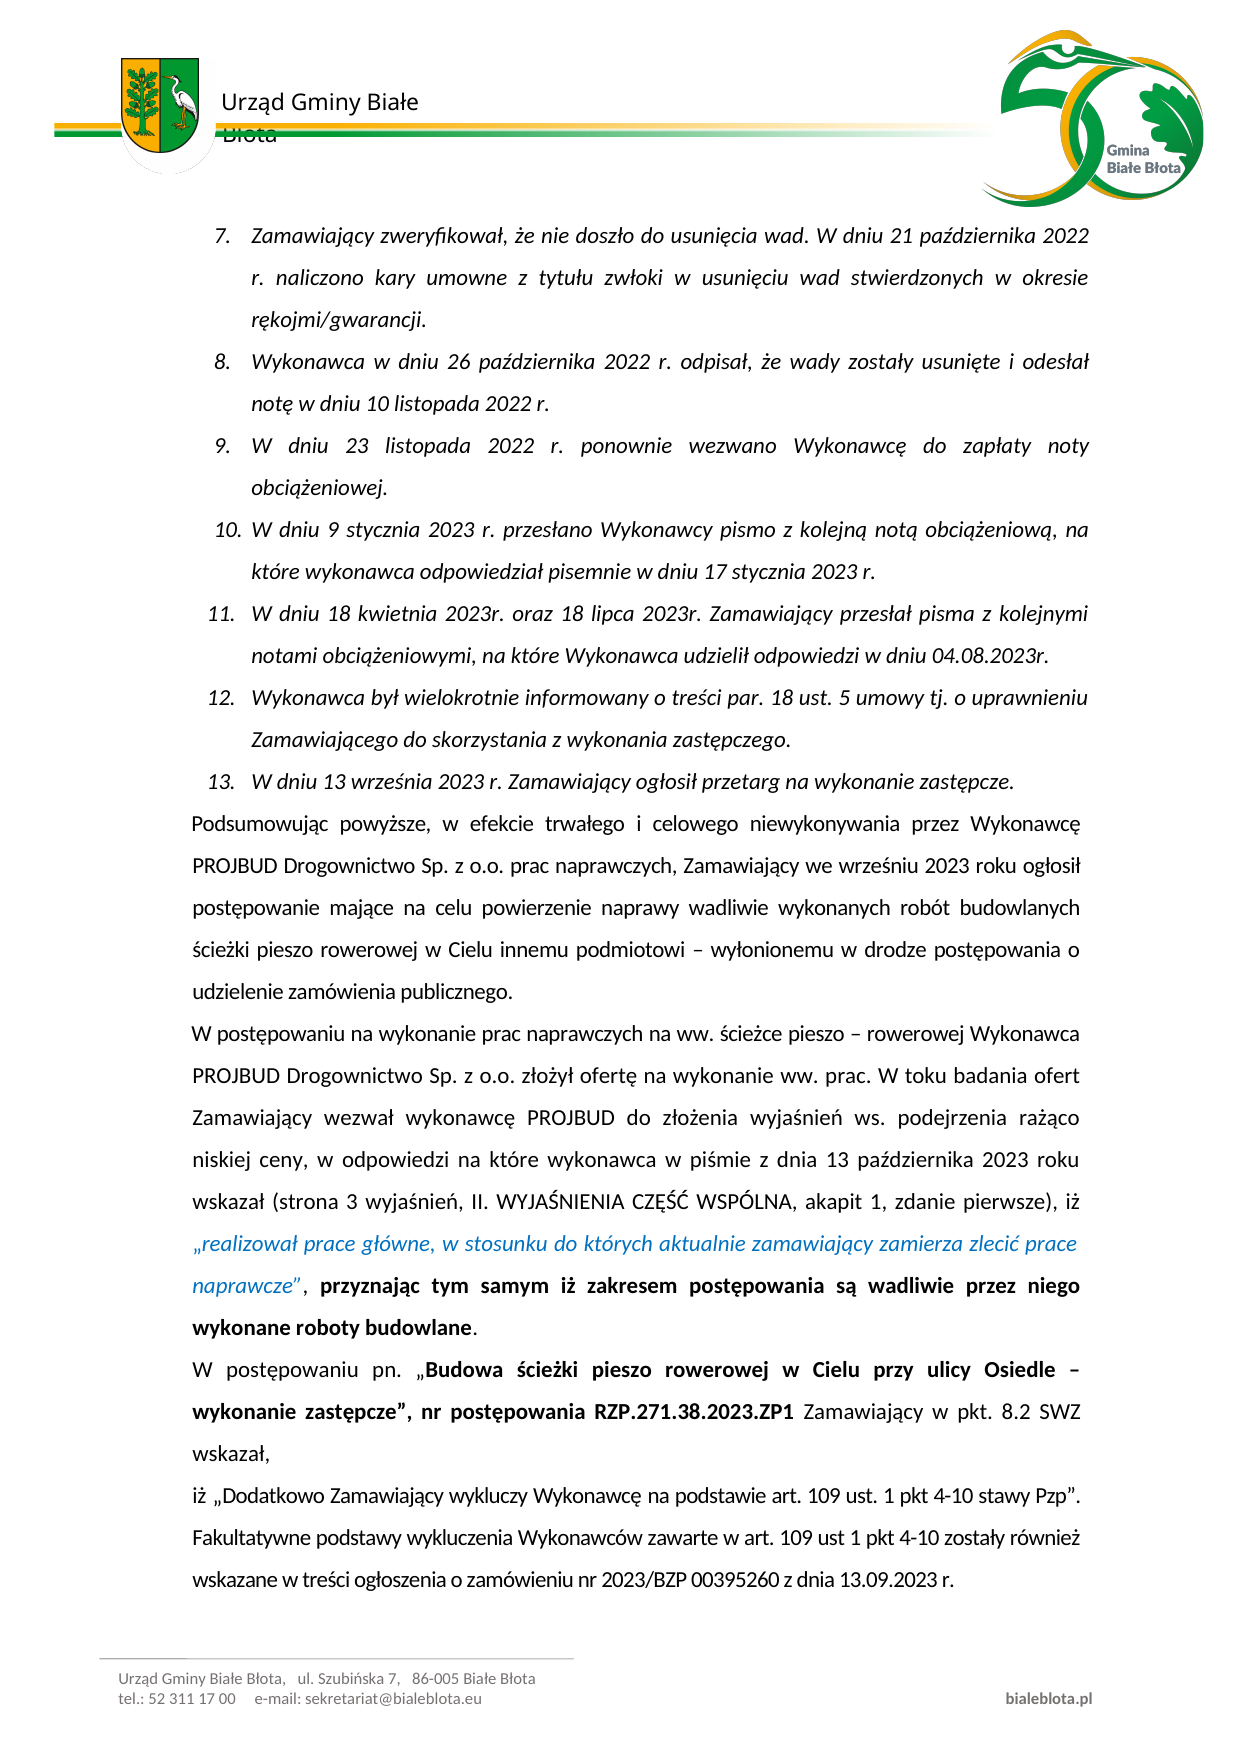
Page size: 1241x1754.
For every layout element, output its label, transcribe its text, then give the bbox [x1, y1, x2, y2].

picture [54, 58, 199, 153]
text W postępowaniu na wykonanie prac naprawczych na ww. ścieżce pieszo – rowerowej Wykonawca PROJBUD Drogownictwo Sp. z o.o. złożył ofertę na wykonanie ww. prac. W toku badania ofert Zamawiający wezwał wykonawcę PROJBUD do złożenia wyjaśnień ws. podejrzenia rażąco niskiej ceny, w odpowiedzi na które wykonawca w piśmie z dnia 13 października 2023 roku wskazał (strona 3 wyjaśnień, II. WYJAŚNIENIA CZĘŚĆ WSPÓLNA, akapit 1, zdanie pierwsze), iż „realizował prace główne, w stosunku do których aktualnie zamawiający zamierza zlecić prace naprawcze”, przyznając tym samym iż zakresem postępowania są wadliwie przez niego wykonane roboty budowlane. [191, 1019, 1081, 1341]
list W dniu 18 kwietnia 2023r. oraz 18 lipca 2023r. Zamawiający przesłał pisma z kolejnymi notami obciążeniowymi, na które Wykonawca udzielił odpowiedzi w dniu 04.08.2023r. [207, 599, 1093, 669]
list Wykonawca w dniu 26 października 2022 r. odpisał, że wady zostały usunięte i odesłał notę w dniu 10 listopada 2022 r. [213, 347, 1093, 417]
list Wykonawca był wielokrotnie informowany o treści par. 18 ust. 5 umowy tj. o uprawnieniu Zamawiającego do skorzystania z wykonania zastępczego. [207, 683, 1093, 753]
text Podsumowując powyższe, w efekcie trwałego i celowego niewykonywania przez Wykonawcę PROJBUD Drogownictwo Sp. z o.o. prac naprawczych, Zamawiający we wrześniu 2023 roku ogłosił postępowanie mające na celu powierzenie naprawy wadliwie wykonanych robót budowlanych ścieżki pieszo rowerowej w Cielu innemu podmiotowi – wyłonionemu w drodze postępowania o udzielenie zamówienia publicznego. [191, 809, 1081, 1005]
picture [216, 30, 1204, 207]
list W dniu 23 listopada 2022 r. ponownie wezwano Wykonawcę do zapłaty noty obciążeniowej. [213, 431, 1093, 501]
list W postępowaniu pn. „Budowa ścieżki pieszo rowerowej w Cielu przy ulicy Osiedle – wykonanie zastępcze”, nr postępowania RZP.271.38.2023.ZP1 Zamawiający w pkt. 8.2 SWZ wskazał, iż „Dodatkowo Zamawiający wykluczy Wykonawcę na podstawie art. 109 ust. 1 pkt 4-10 stawy Pzp”. Fakultatywne podstawy wykluczenia Wykonawców zawarte w art. 109 ust 1 pkt 4-10 zostały również wskazane w treści ogłoszenia o zamówieniu nr 2023/BZP 00395260 z dnia 13.09.2023 r. [192, 1355, 1081, 1593]
list Zamawiający zweryfikował, że nie doszło do usunięcia wad. W dniu 21 października 2022 r. naliczono kary umowne z tytułu zwłoki w usunięciu wad stwierdzonych w okresie rękojmi/gwarancji. [213, 222, 1093, 333]
list W dniu 13 września 2023 r. Zamawiający ogłosił przetarg na wykonanie zastępcze. [207, 767, 1093, 795]
list W dniu 9 stycznia 2023 r. przesłano Wykonawcy pismo z kolejną notą obciążeniową, na które wykonawca odpowiedział pisemnie w dniu 17 stycznia 2023 r. [213, 515, 1093, 585]
